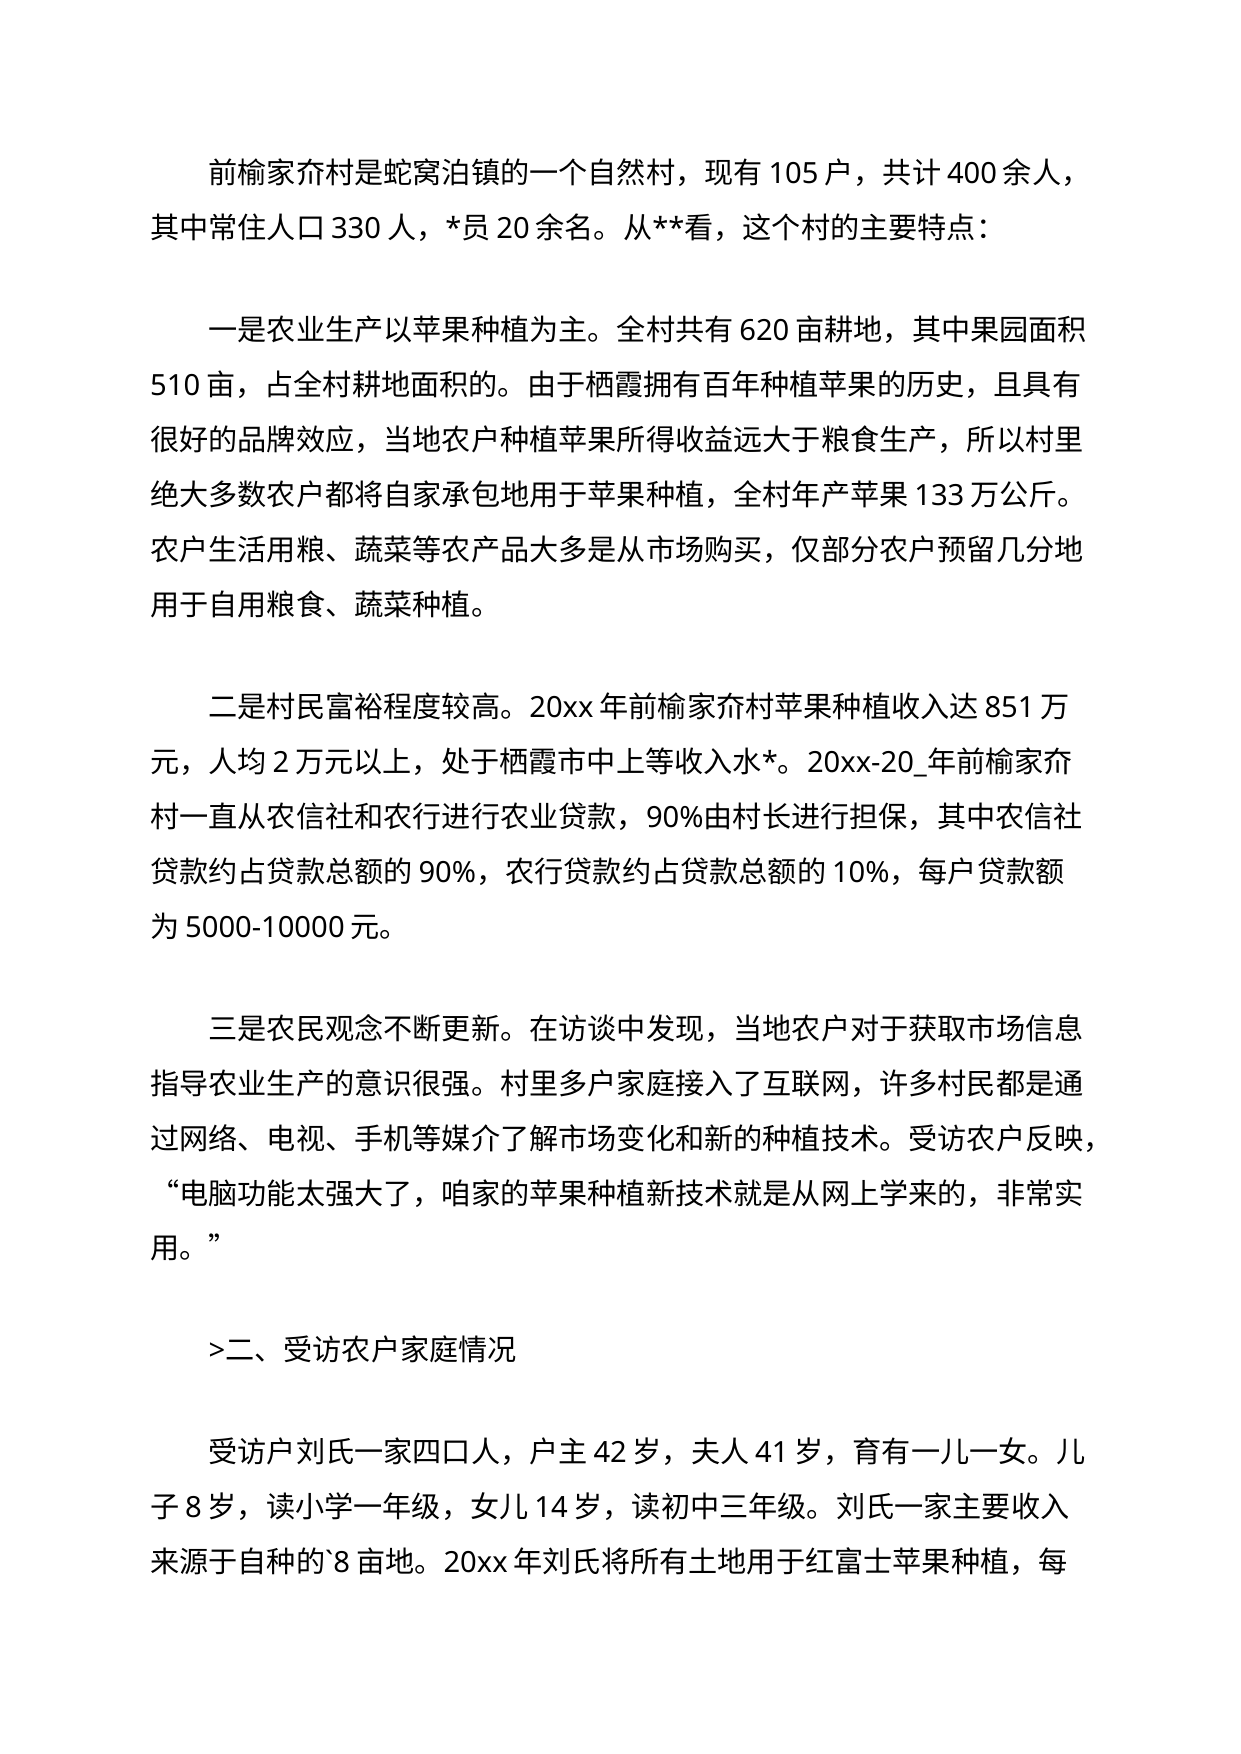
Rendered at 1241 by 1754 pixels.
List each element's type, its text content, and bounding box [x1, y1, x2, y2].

text >二、受访农户家庭情况 [150, 1327, 1090, 1369]
text 二是村民富裕程度较高。20xx年前榆家夼村苹果种植收入达851万元，人均2万元以上，处于栖霞市中上等收入水*。20xx-20_年前榆家夼村一直从农信社和农行进行农业贷款，90%由村长进行担保，其中农信社贷款约占贷款总额的90%，农行贷款约占贷款总额的10%，每户贷款额为5000-10000元。 [150, 683, 1090, 946]
text 一是农业生产以苹果种植为主。全村共有620亩耕地，其中果园面积510亩，占全村耕地面积的。由于栖霞拥有百年种植苹果的历史，且具有很好的品牌效应，当地农户种植苹果所得收益远大于粮食生产，所以村里绝大多数农户都将自家承包地用于苹果种植，全村年产苹果133万公斤。农户生活用粮、蔬菜等农产品大多是从市场购买，仅部分农户预留几分地用于自用粮食、蔬菜种植。 [150, 307, 1090, 624]
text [150, 1429, 1090, 1581]
text 前榆家夼村是蛇窝泊镇的一个自然村，现有105户，共计400余人，其中常住人口330人，*员20余名。从**看，这个村的主要特点： [150, 150, 1090, 247]
text 三是农民观念不断更新。在访谈中发现，当地农户对于获取市场信息指导农业生产的意识很强。村里多户家庭接入了互联网，许多村民都是通过网络、电视、手机等媒介了解市场变化和新的种植技术。受访农户反映，“电脑功能太强大了，咱家的苹果种植新技术就是从网上学来的，非常实用。” [150, 1006, 1090, 1267]
